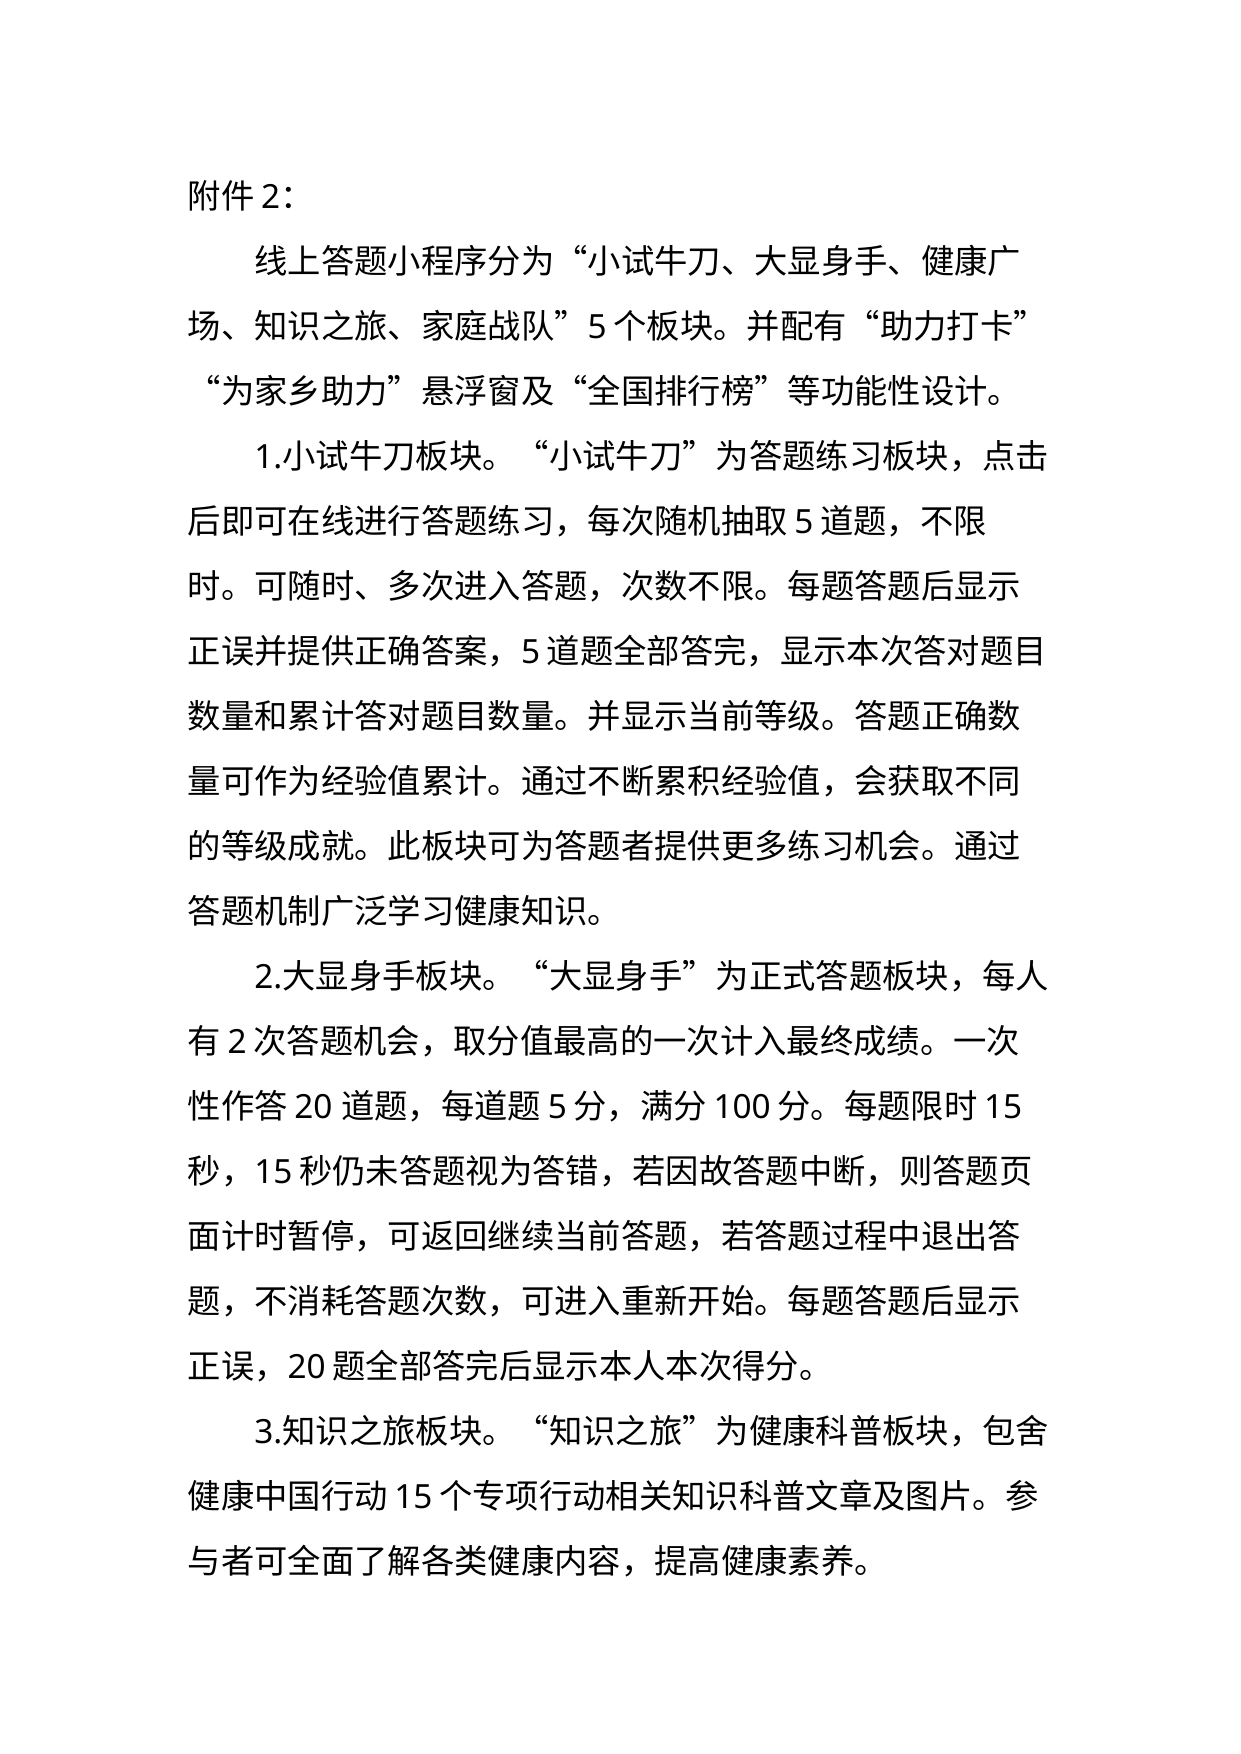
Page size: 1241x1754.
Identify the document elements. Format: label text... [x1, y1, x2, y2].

list 2.大显身手板块。“大显身手”为正式答题板块，每人有2次答题机会，取分值最高的一次计入最终成绩。一次性作答20 道题，每道题5分，满分100分。每题限时15秒，15秒仍未答题视为答错，若因故答题中断，则答题页面计时暂停，可返回继续当前答题，若答题过程中退出答题，不消耗答题次数，可进入重新开始。每题答题后显示正误，20题全部答完后显示本人本次得分。 [187, 942, 1053, 1397]
list 3.知识之旅板块。“知识之旅”为健康科普板块，包舍健康中国行动15个专项行动相关知识科普文章及图片。参与者可全面了解各类健康内容，提高健康素养。 [187, 1397, 1053, 1592]
list 线上答题小程序分为“小试牛刀、大显身手、健康广场、知识之旅、家庭战队”5个板块。并配有“助力打卡”“为家乡助力”悬浮窗及“全国排行榜”等功能性设计。 [187, 227, 1053, 422]
list 1.小试牛刀板块。“小试牛刀”为答题练习板块，点击后即可在线进行答题练习，每次随机抽取5道题，不限时。可随时、多次进入答题，次数不限。每题答题后显示正误并提供正确答案，5道题全部答完，显示本次答对题目数量和累计答对题目数量。并显示当前等级。答题正确数量可作为经验值累计。通过不断累积经验值，会获取不同的等级成就。此板块可为答题者提供更多练习机会。通过答题机制广泛学习健康知识。 [187, 422, 1053, 942]
list 附件2： [187, 162, 1053, 227]
